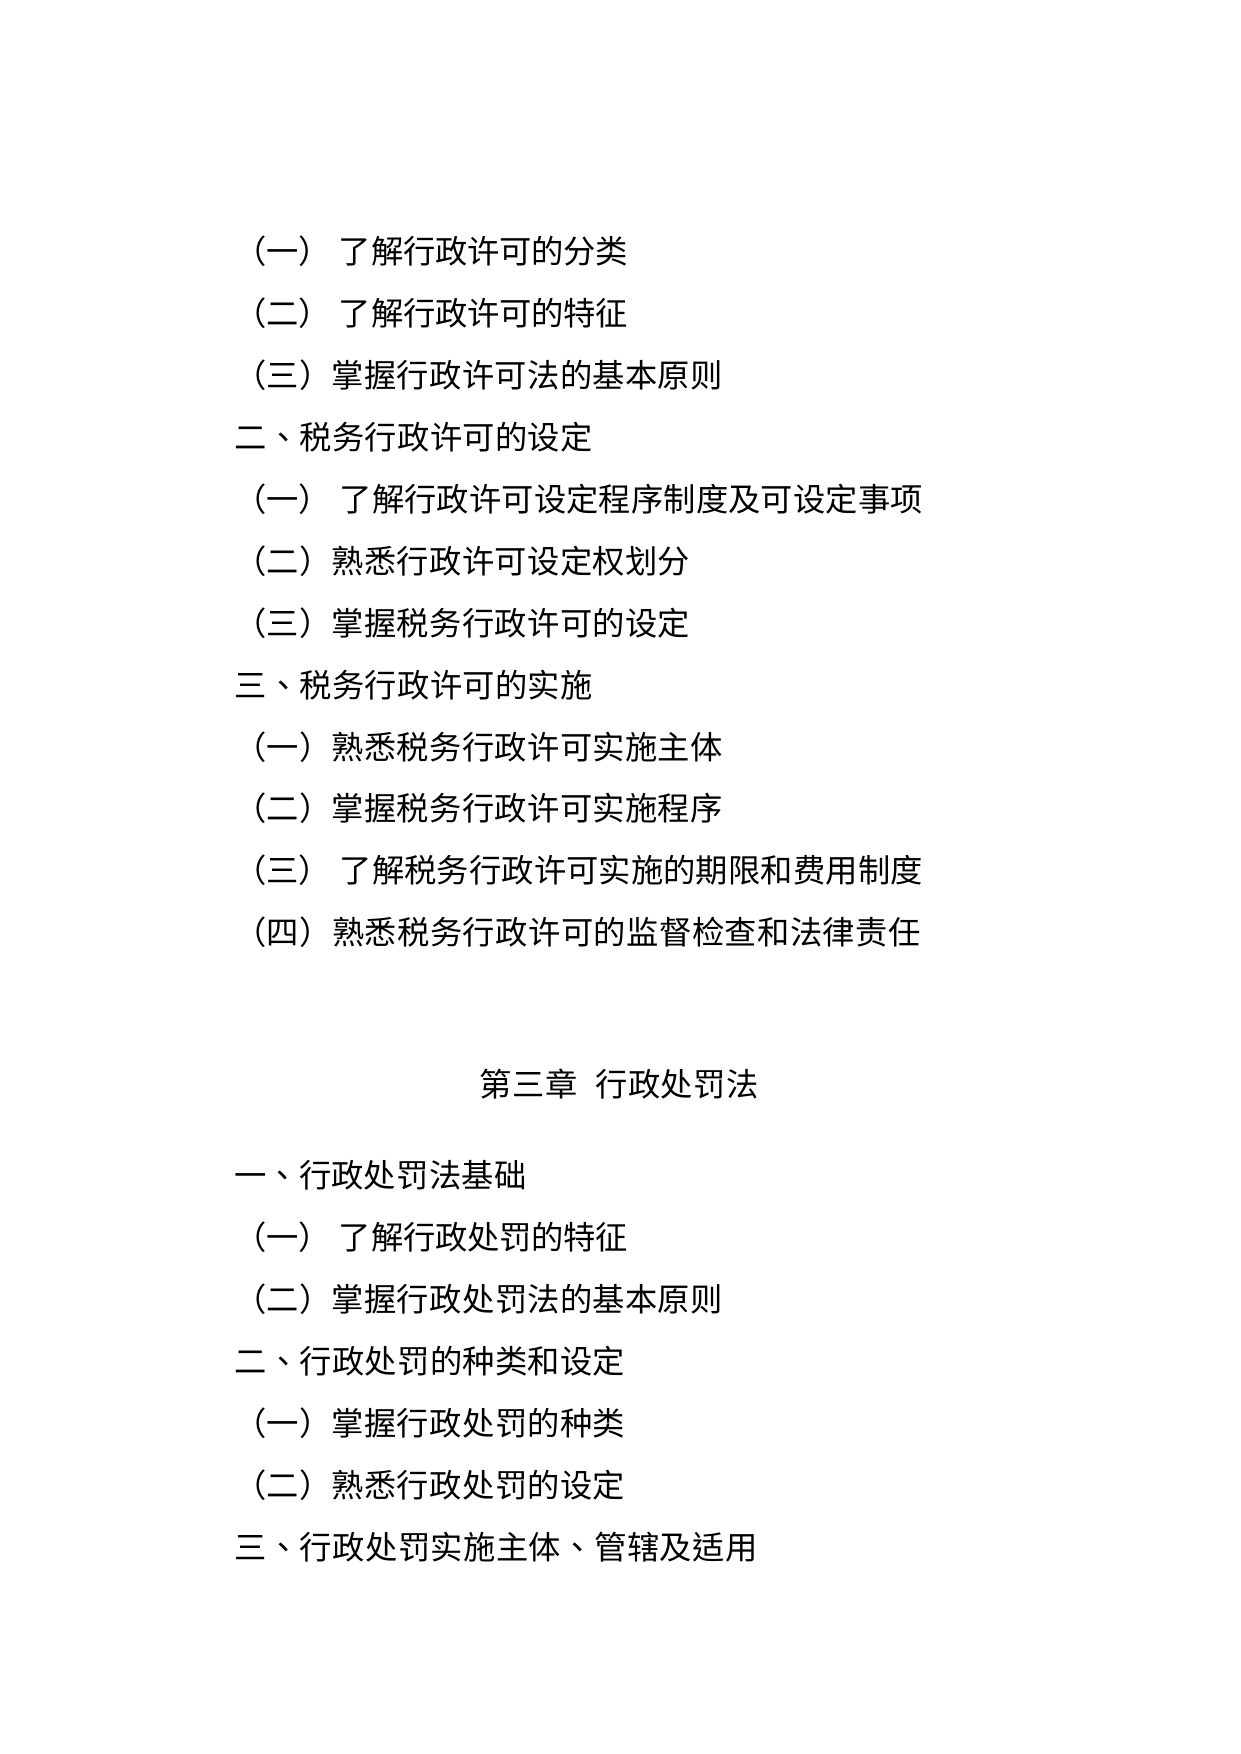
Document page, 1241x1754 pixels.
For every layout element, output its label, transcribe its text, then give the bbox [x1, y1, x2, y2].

text （一）熟悉税务行政许可实施主体 [234, 727, 1054, 767]
text 第三章 行政处罚法 [479, 1064, 1054, 1105]
text （四）熟悉税务行政许可的监督检查和法律责任 [234, 912, 1054, 953]
text （二）熟悉行政许可设定权划分 [234, 541, 1054, 581]
text （三）掌握税务行政许可的设定 [234, 603, 1054, 643]
text 二、税务行政许可的设定 [234, 417, 1054, 458]
text （二） 了解行政许可的特征 [234, 293, 1054, 334]
text （二）掌握税务行政许可实施程序 [234, 788, 1054, 829]
text （一）掌握行政处罚的种类 [234, 1403, 1054, 1443]
text （三） 了解税务行政许可实施的期限和费用制度 [234, 851, 1054, 891]
text 三、税务行政许可的实施 [234, 665, 1054, 705]
text 二、行政处罚的种类和设定 [234, 1341, 1054, 1382]
text 一、行政处罚法基础 [234, 1156, 1054, 1196]
text （三）掌握行政许可法的基本原则 [234, 356, 1054, 396]
text 三、行政处罚实施主体、管辖及适用 [234, 1527, 1054, 1567]
text （一） 了解行政许可设定程序制度及可设定事项 [234, 479, 1054, 519]
text （二）掌握行政处罚法的基本原则 [234, 1279, 1054, 1319]
text （一） 了解行政处罚的特征 [234, 1217, 1054, 1258]
text （一） 了解行政许可的分类 [234, 232, 1054, 272]
text （二）熟悉行政处罚的设定 [234, 1465, 1054, 1505]
